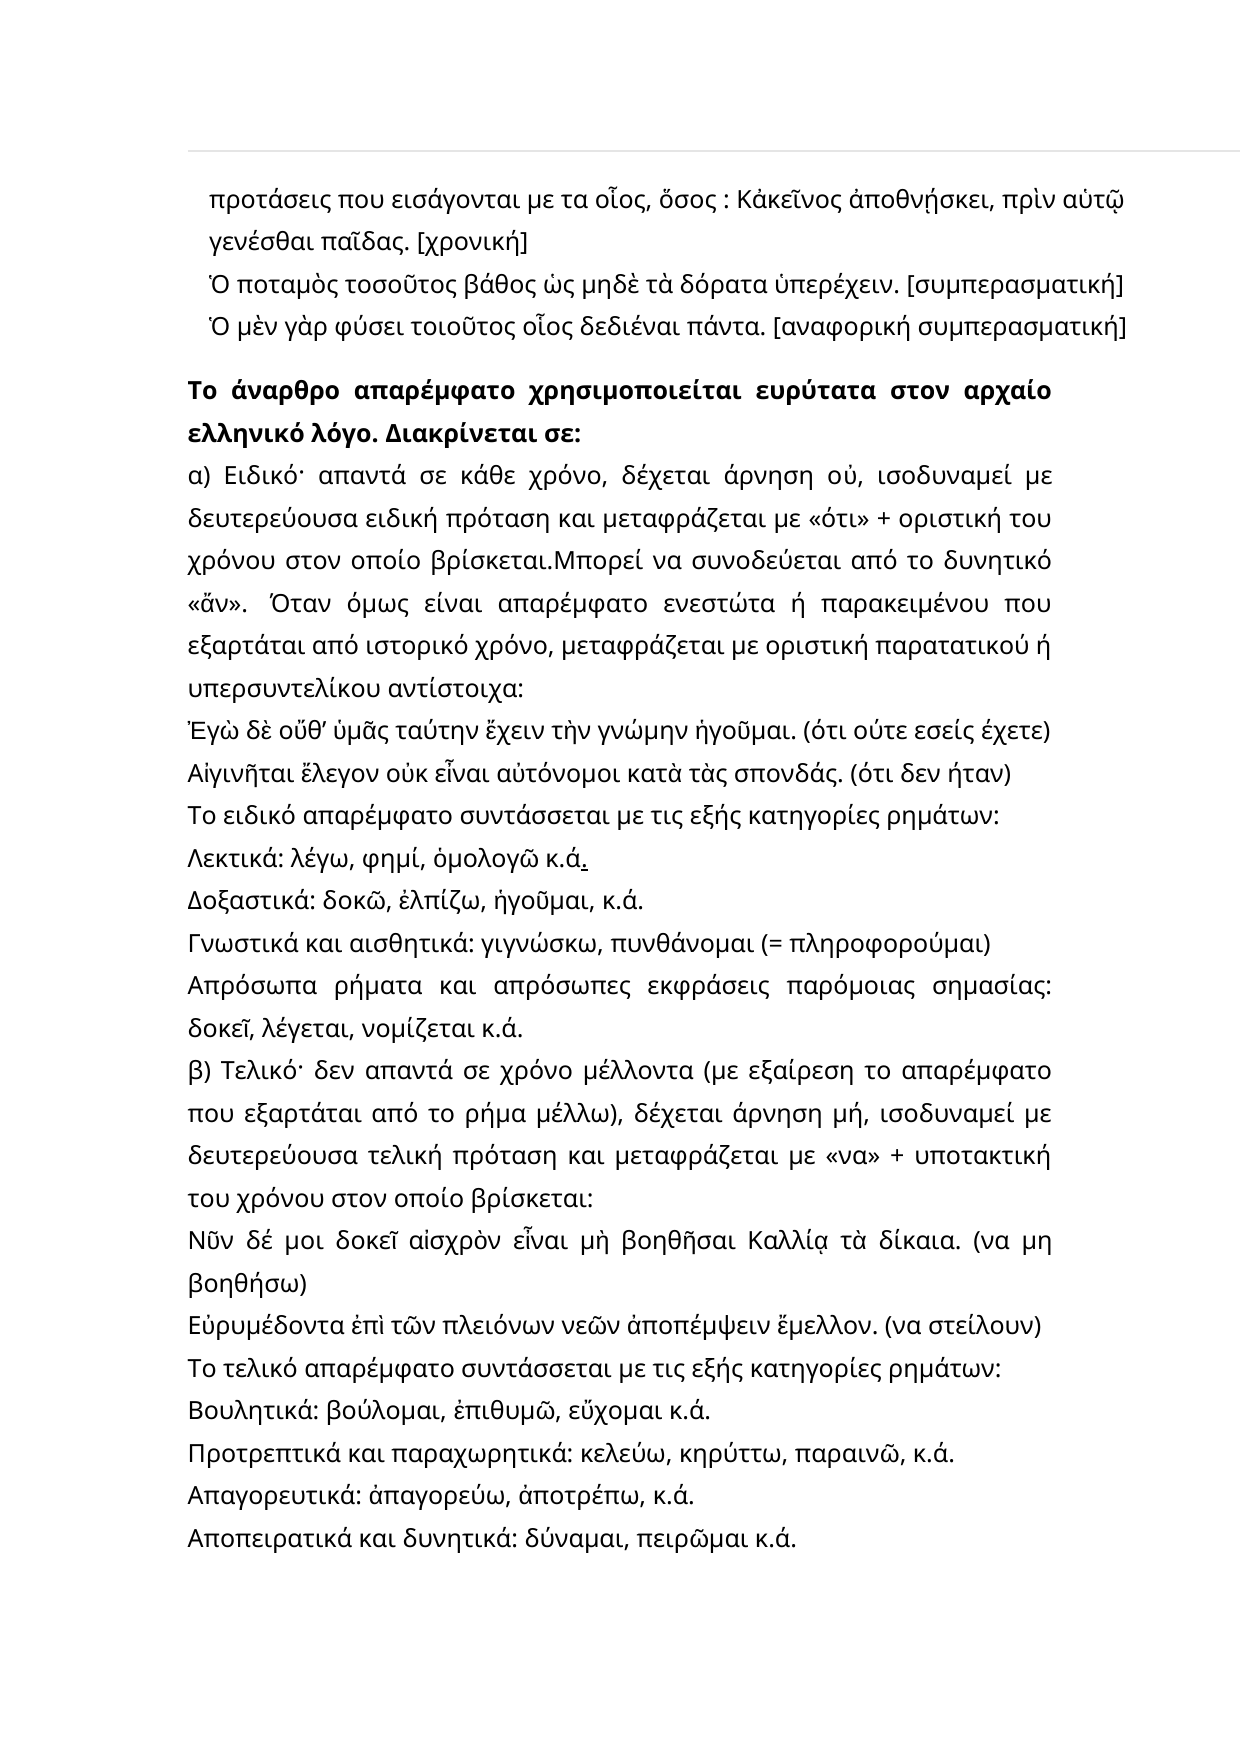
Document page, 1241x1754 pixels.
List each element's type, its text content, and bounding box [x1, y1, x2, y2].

text Δοξαστικά: δοκῶ, ἐλπίζω, ἡγοῦμαι, κ.ά. [187, 874, 1053, 917]
text β) Τελικό· δεν απαντά σε χρόνο μέλλοντα (με εξαίρεση το απαρέμφατο που εξαρτάται από το ρήμα μέλλω), δέχεται άρνηση μή, ισοδυναμεί με δευτερεύουσα τελική πρόταση και μεταφράζεται με «να» + υποτακτική του χρόνου στον οποίο βρίσκεται: [187, 1044, 1053, 1214]
text Το ειδικό απαρέμφατο συντάσσεται με τις εξής κατηγορίες ρημάτων: [187, 789, 1053, 832]
text α) Ειδικό· απαντά σε κάθε χρόνο, δέχεται άρνηση οὐ, ισοδυναμεί με δευτερεύουσα ειδική πρόταση και μεταφράζεται με «ότι» + οριστική του χρόνου στον οποίο βρίσκεται.Μπορεί να συνοδεύεται από το δυνητικό «ἄν». Όταν όμως είναι απαρέμφατο ενεστώτα ή παρακειμένου που εξαρτάται από ιστορικό χρόνο, μεταφράζεται με οριστική παρατατικού ή υπερσυντελίκου αντίστοιχα: [187, 449, 1053, 704]
text Αποπειρατικά και δυνητικά: δύναμαι, πειρῶμαι κ.ά. [187, 1512, 1053, 1554]
text Το τελικό απαρέμφατο συντάσσεται με τις εξής κατηγορίες ρημάτων: [187, 1342, 1053, 1384]
text Λεκτικά: λέγω, φημί, ὁμολογῶ κ.ά. [187, 832, 1053, 874]
text Ἐγὼ δὲ οὔθ’ ὑμᾶς ταύτην ἔχειν τὴν γνώμην ἡγοῦμαι. (ότι ούτε εσείς έχετε) [187, 704, 1053, 747]
text Γνωστικά και αισθητικά: γιγνώσκω, πυνθάνομαι (= πληροφορούμαι) [187, 917, 1053, 959]
text Απαγορευτικά: ἀπαγορεύω, ἀποτρέπω, κ.ά. [187, 1469, 1053, 1512]
text Αἰγινῆται ἔλεγον οὐκ εἶναι αὐτόνομοι κατὰ τὰς σπονδάς. (ότι δεν ήταν) [187, 747, 1053, 789]
text Απρόσωπα ρήματα και απρόσωπες εκφράσεις παρόμοιας σημασίας: δοκεῖ, λέγεται, νομίζεται κ.ά. [187, 959, 1053, 1044]
text Νῦν δέ μοι δοκεῖ αἰσχρὸν εἶναι μὴ βοηθῆσαι Καλλίᾳ τὰ δίκαια. (να μη βοηθήσω) [187, 1214, 1053, 1299]
text Το άναρθρο απαρέμφατο χρησιμοποιείται ευρύτατα στον αρχαίο ελληνικό λόγο. Διακρίνεται σε: [187, 364, 1053, 449]
text Εὐρυμέδοντα ἐπὶ τῶν πλειόνων νεῶν ἀποπέμψειν ἔμελλον. (να στείλουν) [187, 1299, 1053, 1342]
text Προτρεπτικά και παραχωρητικά: κελεύω, κηρύττω, παραινῶ, κ.ά. [187, 1427, 1053, 1469]
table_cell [188, 152, 1240, 364]
text Βουλητικά: βούλομαι, ἐπιθυμῶ, εὔχομαι κ.ά. [187, 1384, 1053, 1427]
